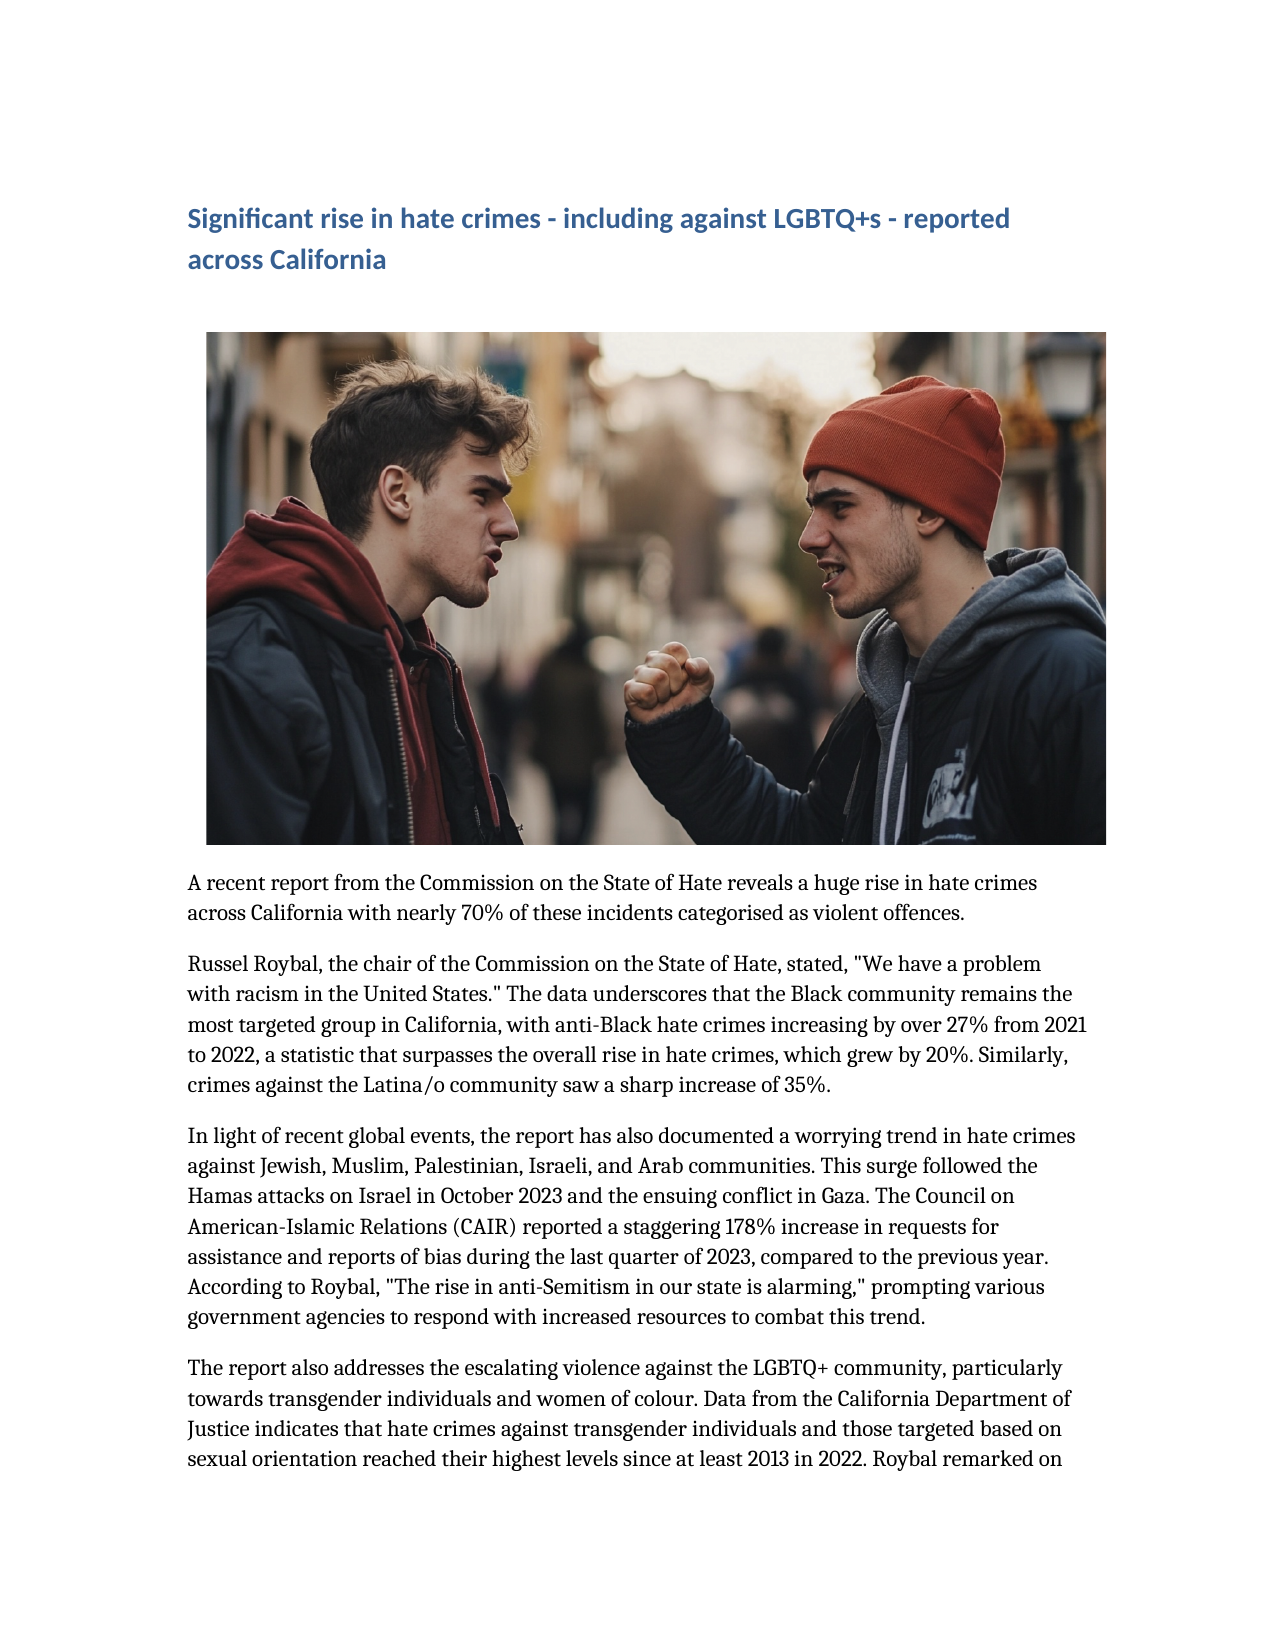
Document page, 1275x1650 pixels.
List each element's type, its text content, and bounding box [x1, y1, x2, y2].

text In light of recent global events, the report has also documented a worrying trend in hate crimes against Jewish, Muslim, Palestinian, Israeli, and Arab communities. This surge followed the Hamas attacks on Israel in October 2023 and the ensuing conflict in Gaza. The Council on American-Islamic Relations (CAIR) reported a staggering 178% increase in requests for assistance and reports of bias during the last quarter of 2023, compared to the previous year. According to Roybal, "The rise in anti-Semitism in our state is alarming," prompting various government agencies to respond with increased resources to combat this trend. [187, 1123, 1087, 1330]
subtitle Significant rise in hate crimes - including against LGBTQ+s - reported across California [187, 200, 1087, 277]
text Russel Roybal, the chair of the Commission on the State of Hate, stated, "We have a problem with racism in the United States." The data underscores that the Black community remains the most targeted group in California, with anti-Black hate crimes increasing by over 27% from 2021 to 2022, a statistic that surpasses the overall rise in hate crimes, which grew by 20%. Similarly, crimes against the Latina/o community saw a sharp increase of 35%. [187, 951, 1087, 1098]
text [187, 1355, 1087, 1472]
text A recent report from the Commission on the State of Hate reveals a huge rise in hate crimes across California with nearly 70% of these incidents categorised as violent offences. [187, 870, 1087, 926]
picture [206, 332, 1107, 845]
